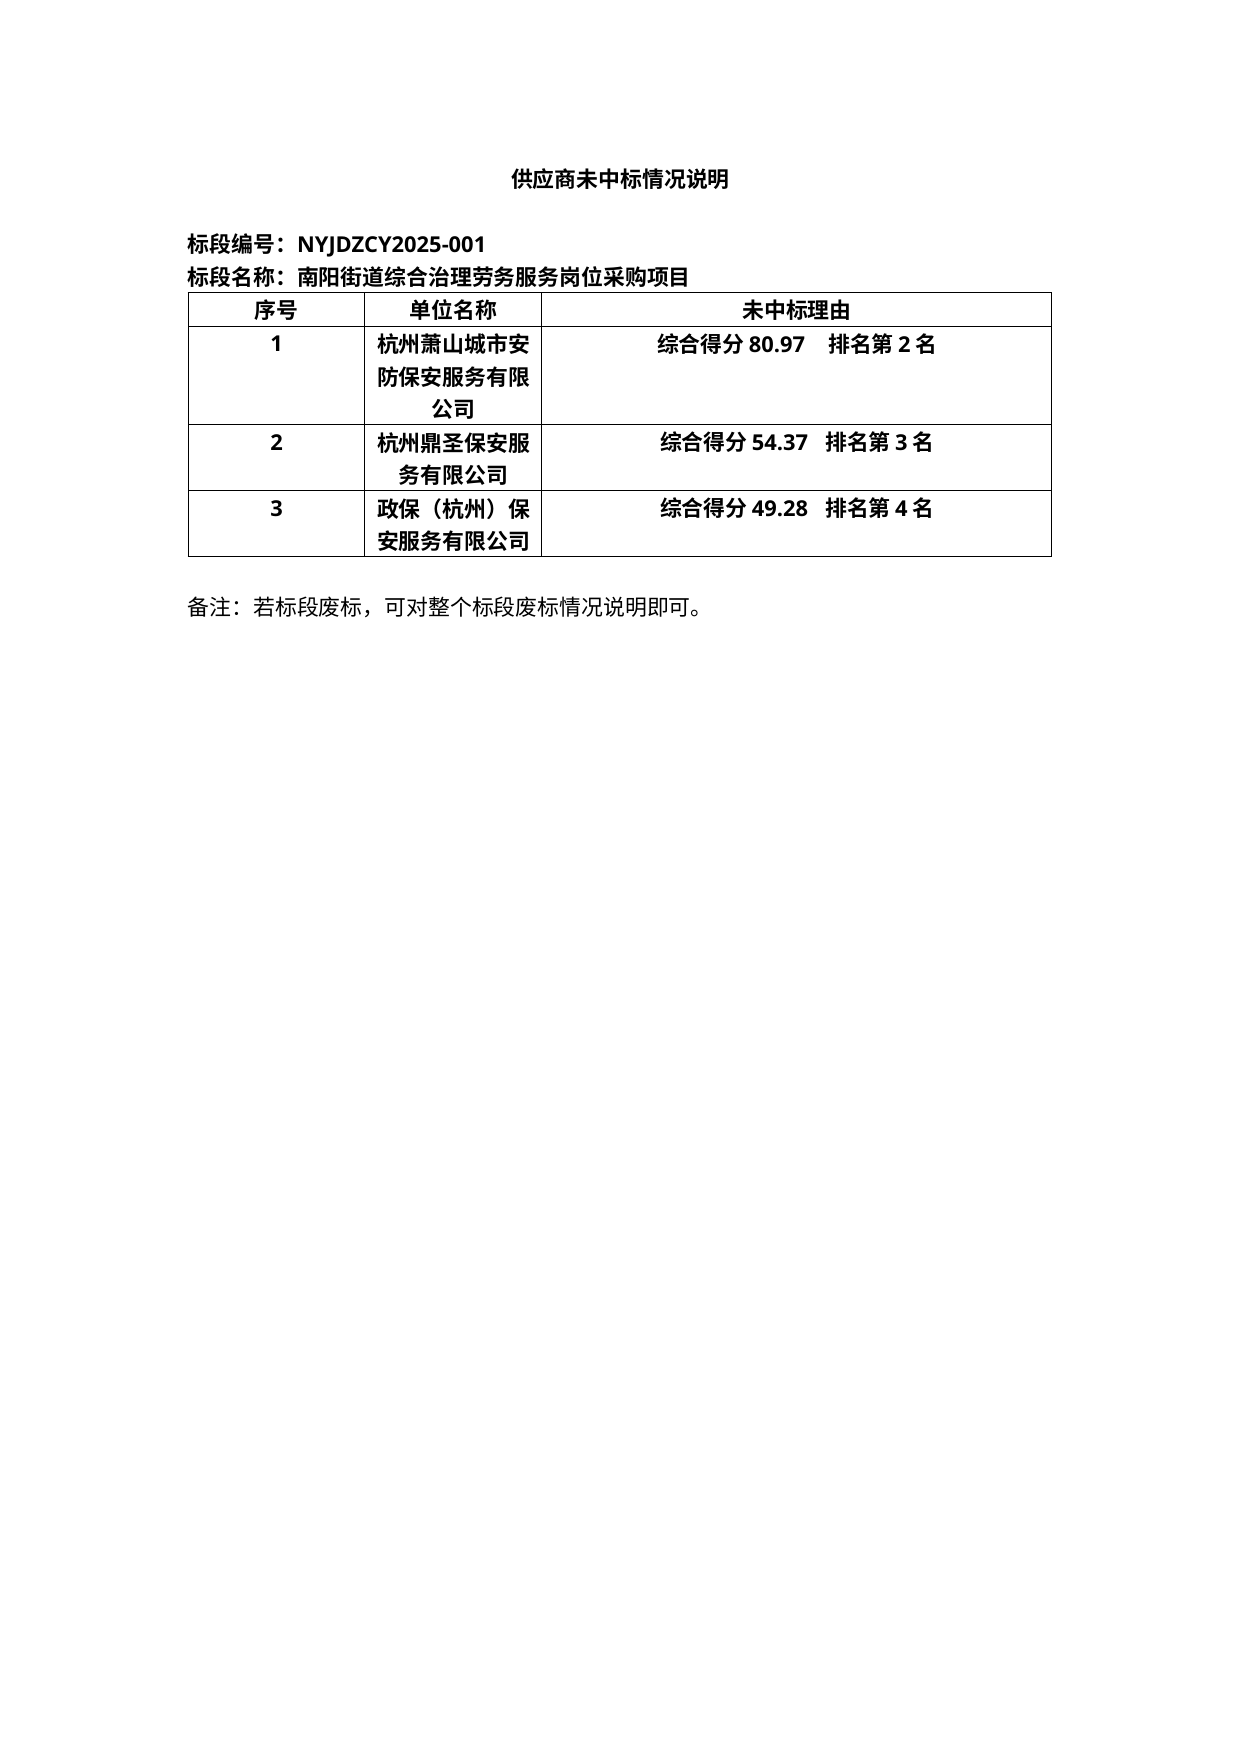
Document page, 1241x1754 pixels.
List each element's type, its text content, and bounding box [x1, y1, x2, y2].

table_cell 综合得分54.37 排名第3名 [542, 425, 1051, 490]
text 备注：若标段废标，可对整个标段废标情况说明即可。 [187, 590, 1053, 622]
text 供应商未中标情况说明 [187, 162, 1053, 194]
table_header 单位名称 [365, 293, 541, 326]
table_header 未中标理由 [542, 293, 1051, 326]
text 标段名称：南阳街道综合治理劳务服务岗位采购项目 [187, 259, 1053, 292]
table_header 序号 [189, 293, 364, 326]
table_cell 1 [189, 327, 364, 424]
table_cell 杭州萧山城市安防保安服务有限公司 [365, 327, 541, 424]
table_cell 综合得分80.97 排名第2名 [542, 327, 1051, 424]
table_cell 2 [189, 425, 364, 490]
table_cell 杭州鼎圣保安服务有限公司 [365, 425, 541, 490]
table_cell 政保（杭州）保安服务有限公司 [365, 491, 541, 556]
text 标段编号：NYJDZCY2025-001 [187, 227, 1053, 259]
table_cell 综合得分49.28 排名第4名 [542, 491, 1051, 556]
table_cell 3 [189, 491, 364, 556]
